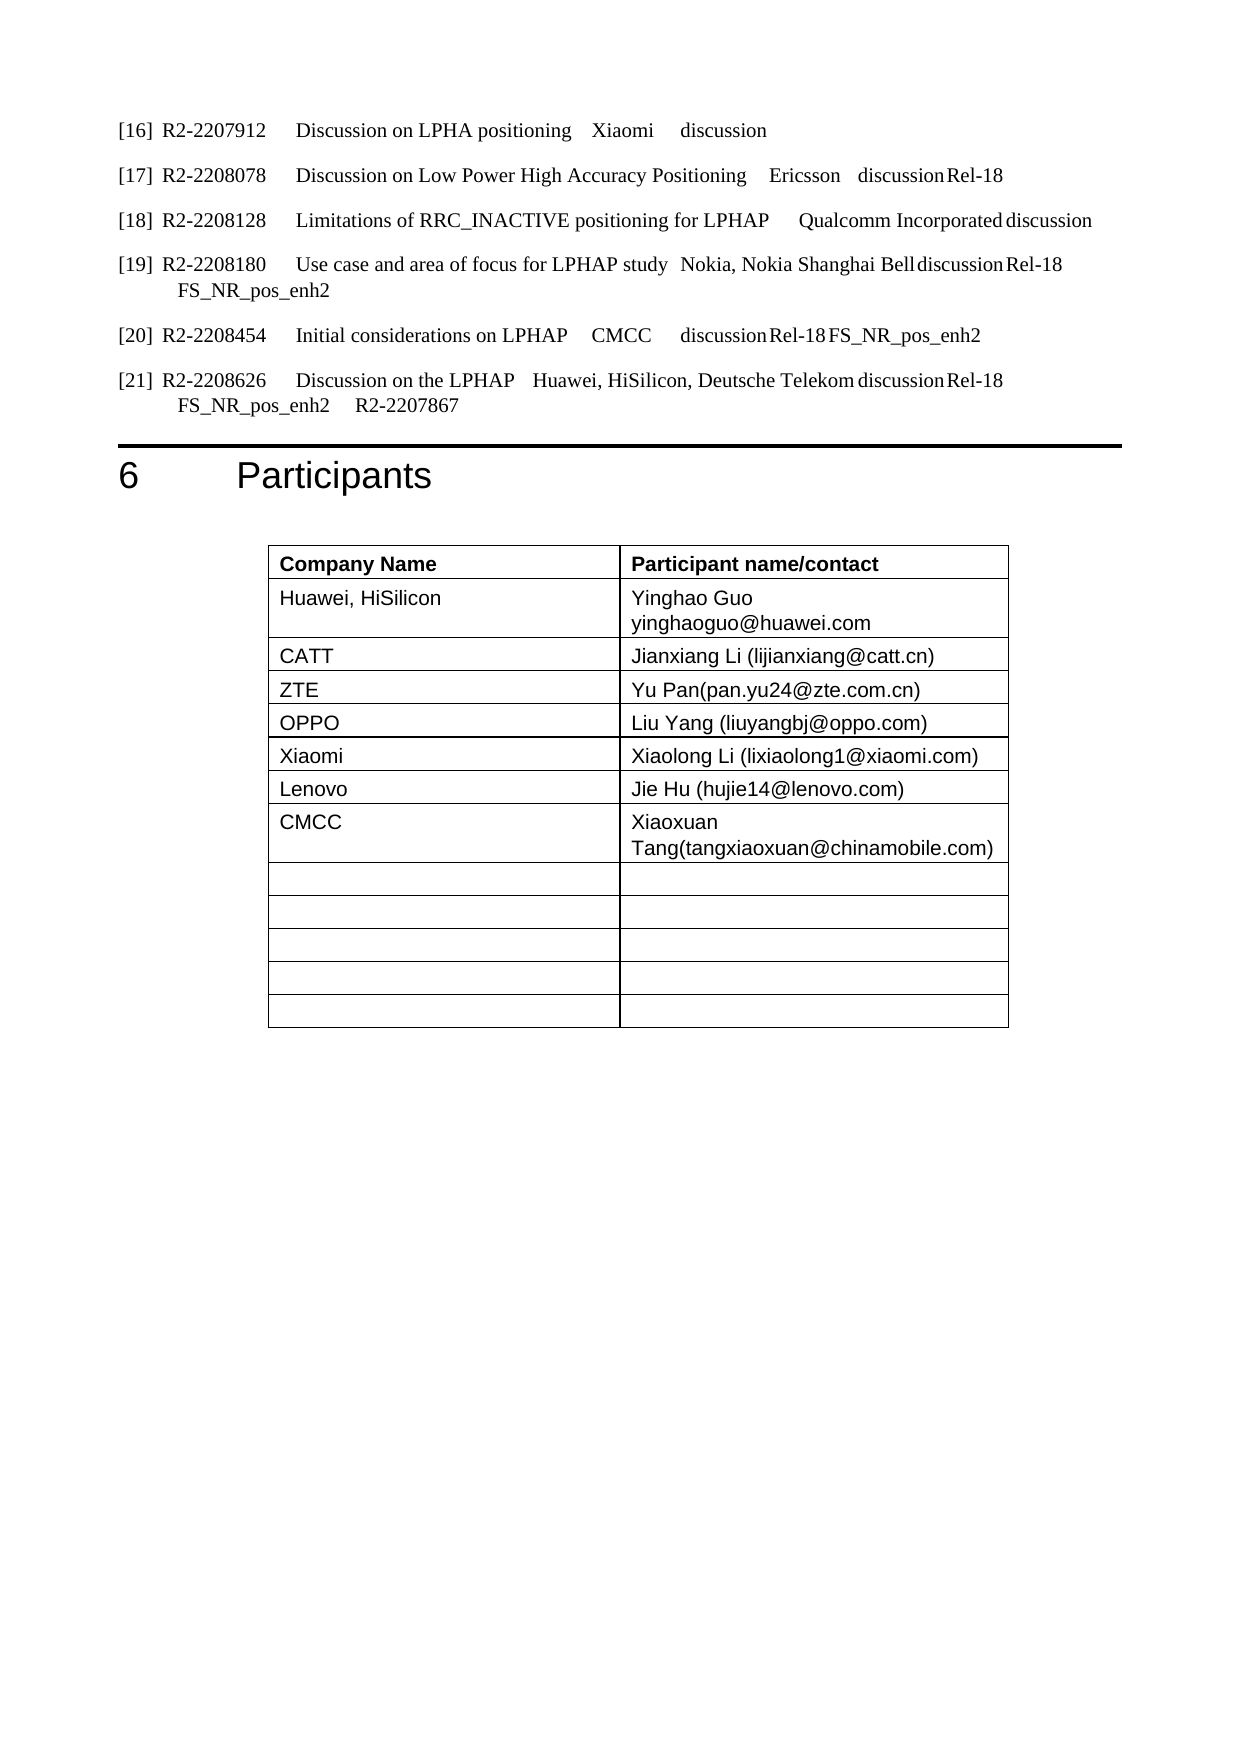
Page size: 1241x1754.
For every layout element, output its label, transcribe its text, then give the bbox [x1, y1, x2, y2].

table_cell [269, 962, 619, 994]
table_cell [621, 863, 1008, 895]
table_header Company Name [269, 546, 619, 578]
list R2-2208128 Limitations of RRC_INACTIVE positioning for LPHAP Qualcomm Incorporated discussion [118, 207, 1122, 232]
table_cell Yu Pan(pan.yu24@zte.com.cn) [621, 671, 1008, 703]
table_cell OPPO [269, 704, 619, 736]
table_cell [621, 896, 1008, 928]
list R2-2208078 Discussion on Low Power High Accuracy Positioning Ericsson discussion Rel-18 [118, 163, 1122, 187]
list R2-2207912 Discussion on LPHA positioning Xiaomi discussion [118, 118, 1122, 142]
list R2-2208454 Initial considerations on LPHAP CMCC discussion Rel-18 FS_NR_pos_enh2 [118, 323, 1122, 347]
table_cell CATT [269, 638, 619, 670]
table_cell [269, 896, 619, 928]
list R2-2208180 Use case and area of focus for LPHAP study Nokia, Nokia Shanghai Bell discussion Rel-18 FS_NR_pos_enh2 [118, 252, 1122, 302]
table_cell [621, 929, 1008, 961]
table_cell [621, 962, 1008, 994]
table_cell Xiaolong Li (lixiaolong1@xiaomi.com) [621, 738, 1008, 769]
table_cell Xiaoxuan Tang(tangxiaoxuan@chinamobile.com) [621, 804, 1008, 862]
table_cell Lenovo [269, 771, 619, 803]
table_cell Jianxiang Li (lijianxiang@catt.cn) [621, 638, 1008, 670]
table_cell Xiaomi [269, 738, 619, 769]
table_cell [621, 995, 1008, 1027]
list R2-2208626 Discussion on the LPHAP Huawei, HiSilicon, Deutsche Telekom discussion Rel-18 FS_NR_pos_enh2 R2-2207867 [118, 367, 1122, 417]
table_header Participant name/contact [621, 546, 1008, 578]
subtitle 6 Participants [118, 448, 1122, 497]
table_cell [269, 929, 619, 961]
table_cell Liu Yang (liuyangbj@oppo.com) [621, 704, 1008, 736]
table_cell Jie Hu (hujie14@lenovo.com) [621, 771, 1008, 803]
table_cell Huawei, HiSilicon [269, 579, 619, 637]
table_cell [269, 995, 619, 1027]
table_cell CMCC [269, 804, 619, 862]
table_cell ZTE [269, 671, 619, 703]
table_cell Yinghao Guo yinghaoguo@huawei.com [621, 579, 1008, 637]
table_cell [269, 863, 619, 895]
